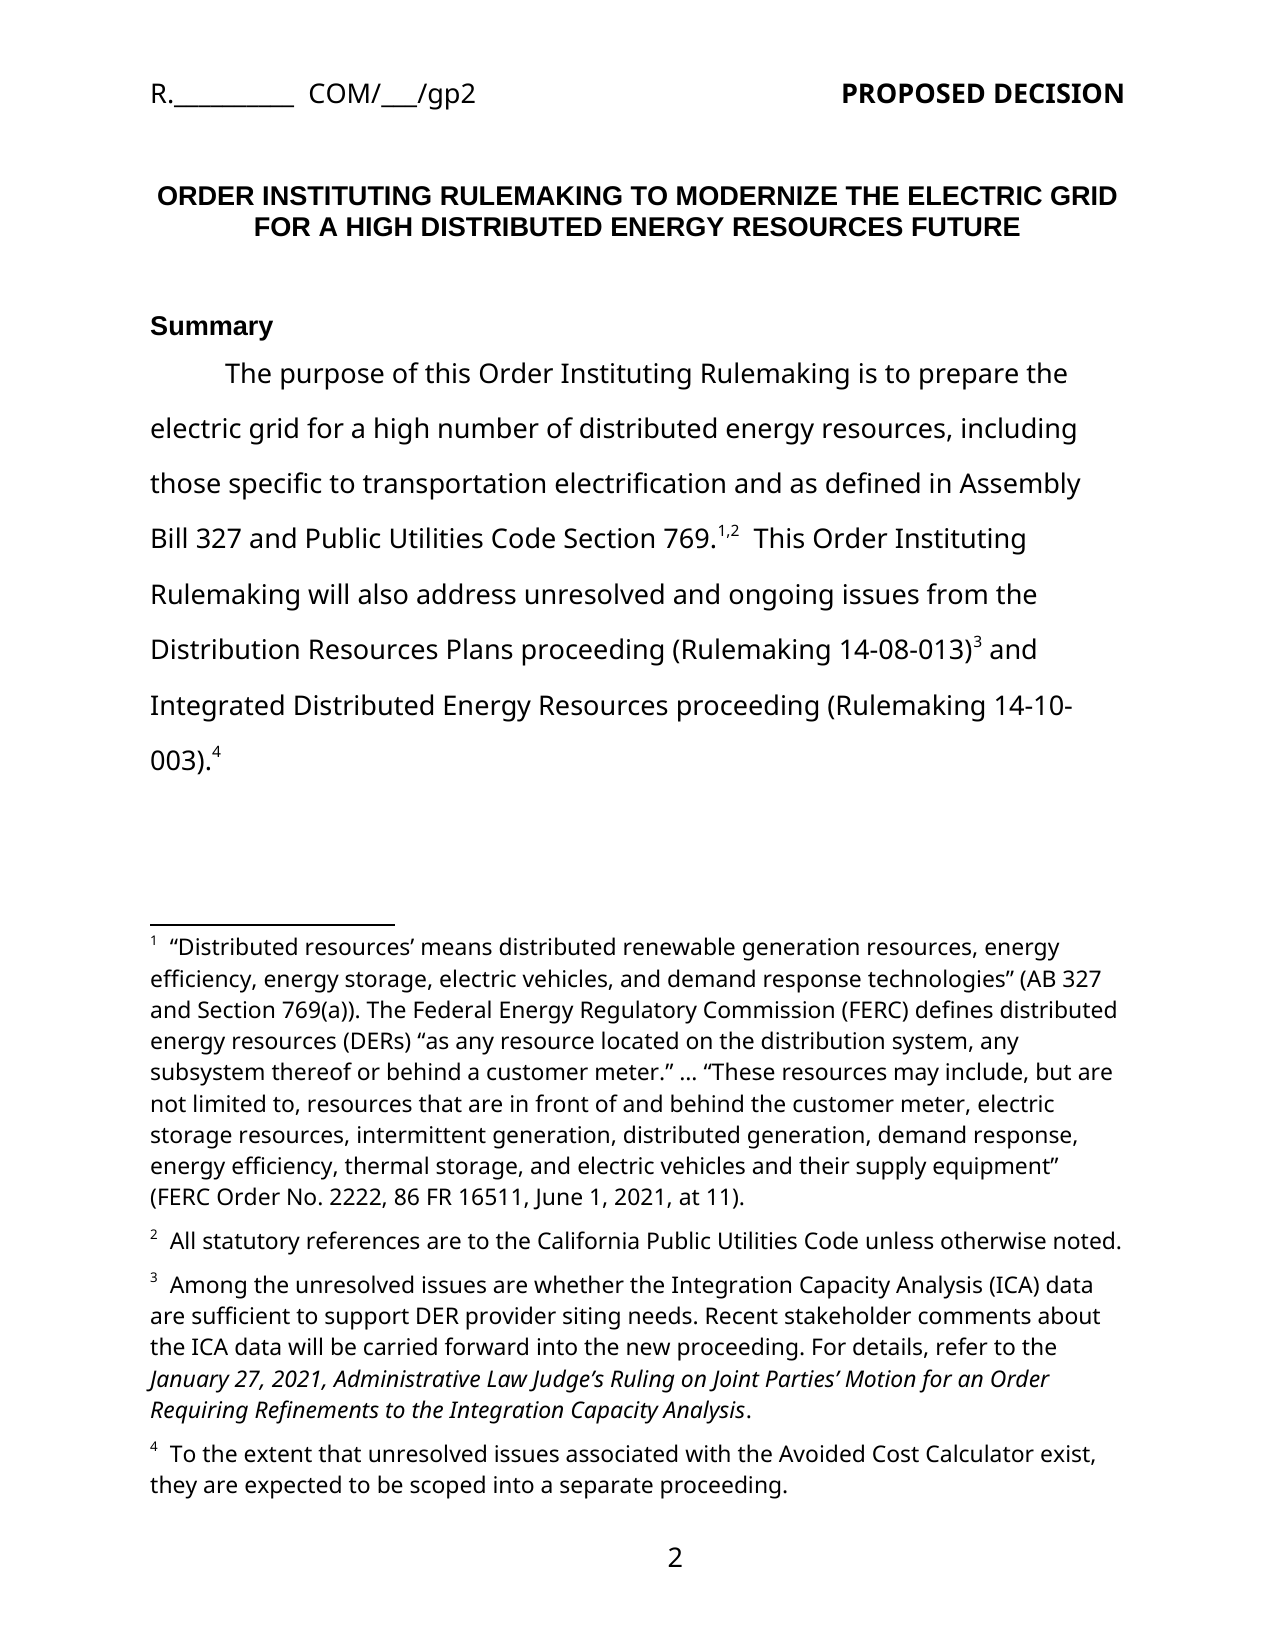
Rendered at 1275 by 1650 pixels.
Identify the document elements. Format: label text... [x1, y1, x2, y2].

text ORDER INSTITUTING RULEMAKING TO MODERNIZE THE ELECTRIC GRID FOR A HIGH DISTRIBUTED ENERGY RESOURCES FUTURE [150, 180, 1125, 242]
text The purpose of this Order Instituting Rulemaking is to prepare the electric grid for a high number of distributed energy resources, including those specific to transportation electrification and as defined in Assembly Bill 327 and Public Utilities Code Section 769., This Order Instituting Rulemaking will also address unresolved and ongoing issues from the Distribution Resources Plans proceeding (Rulemaking 14-08-013) and Integrated Distributed Energy Resources proceeding (Rulemaking 14-10-003). [150, 354, 1125, 778]
text Summary [150, 310, 1125, 342]
